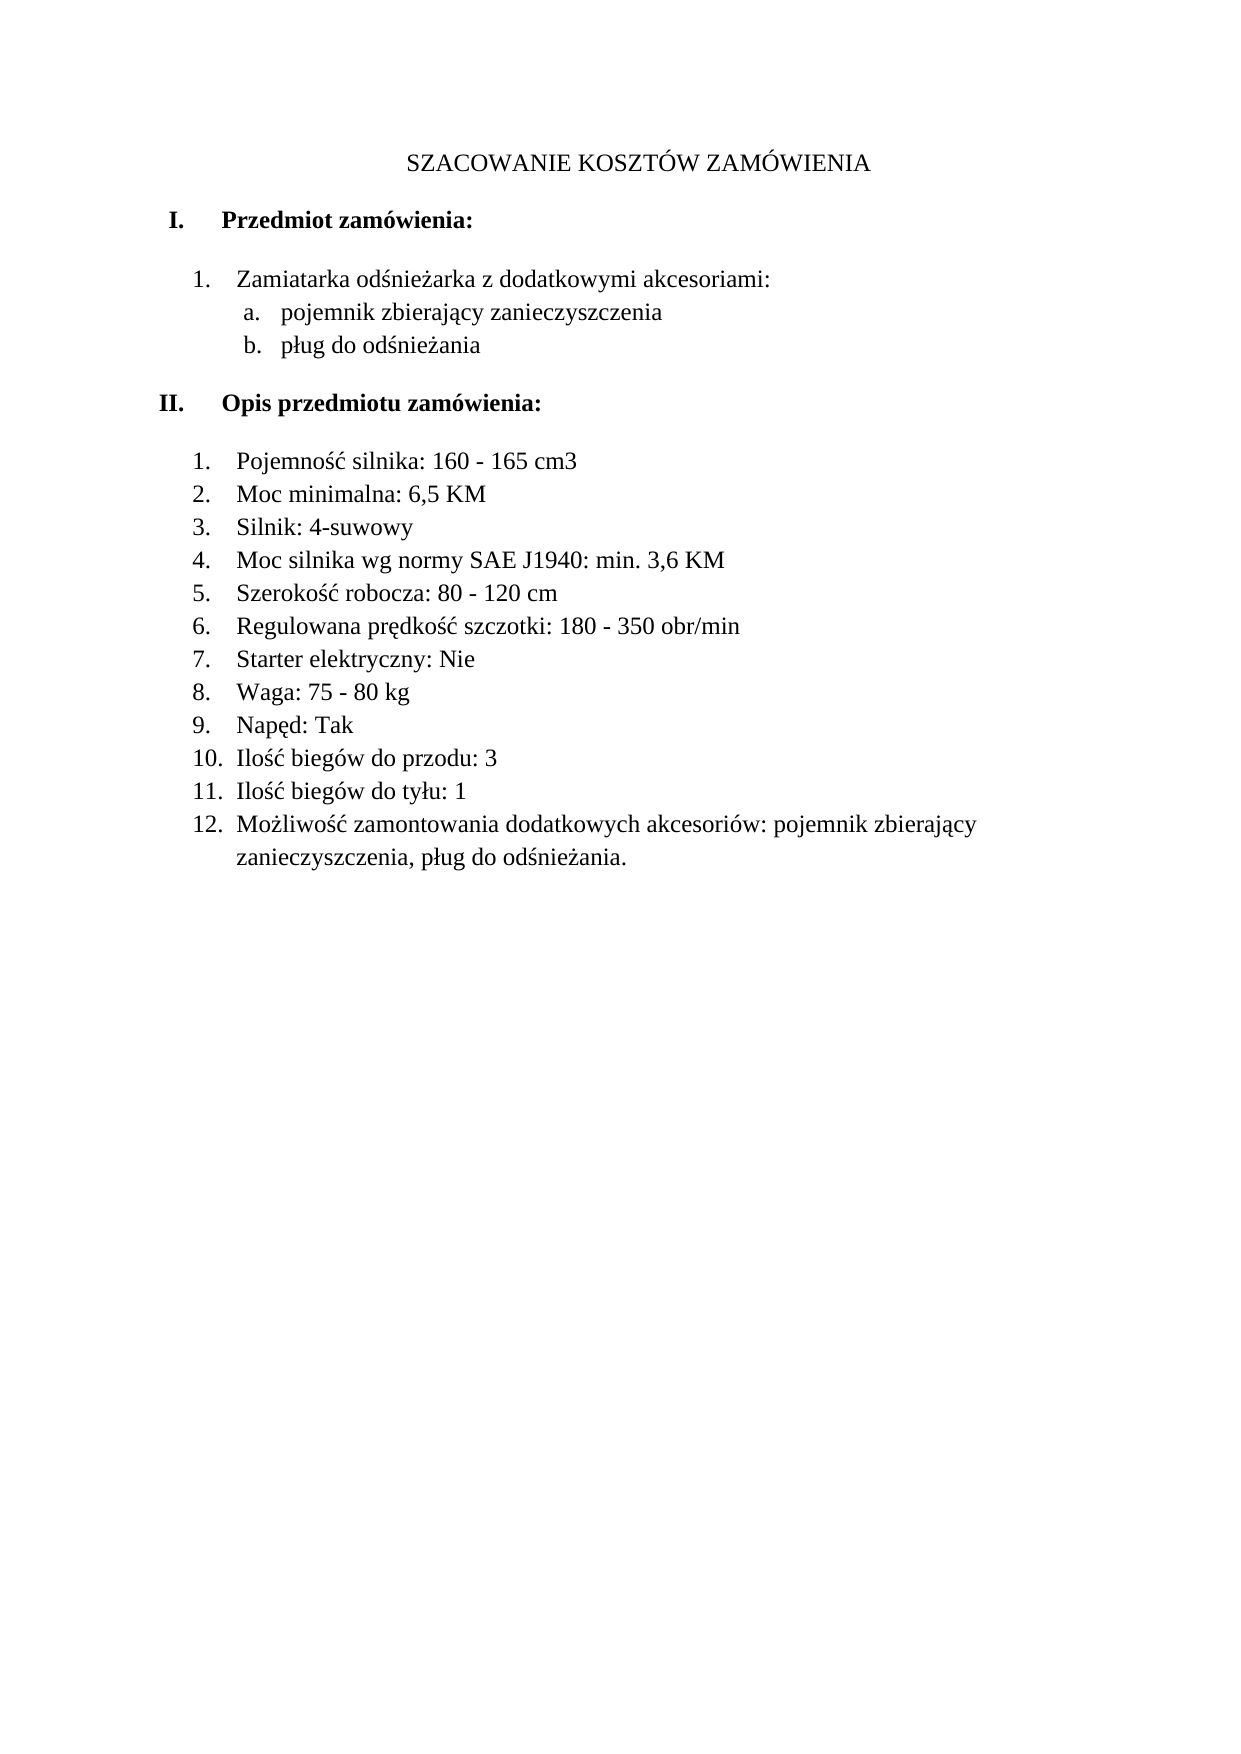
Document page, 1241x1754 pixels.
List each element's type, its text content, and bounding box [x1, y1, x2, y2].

list Moc minimalna: 6,5 KM [192, 479, 1093, 507]
list Napęd: Tak [192, 710, 1093, 739]
list Szerokość robocza: 80 - 120 cm [192, 578, 1093, 607]
list Możliwość zamontowania dodatkowych akcesoriów: pojemnik zbierający zanieczyszczenia, pług do odśnieżania. [192, 809, 1093, 871]
list Pojemność silnika: 160 - 165 cm3 [192, 446, 1093, 474]
list Silnik: 4-suwowy [192, 512, 1093, 541]
list Moc silnika wg normy SAE J1940: min. 3,6 KM [192, 545, 1093, 573]
list pojemnik zbierający zanieczyszczenia [243, 297, 1093, 325]
text SZACOWANIE KOSZTÓW ZAMÓWIENIA [185, 148, 1093, 176]
list Waga: 75 - 80 kg [192, 677, 1093, 706]
list Regulowana prędkość szczotki: 180 - 350 obr/min [192, 611, 1093, 639]
list Ilość biegów do przodu: 3 [192, 743, 1093, 772]
list Przedmiot zamówienia: [184, 206, 1093, 234]
list pług do odśnieżania [243, 330, 1093, 358]
list Zamiatarka odśnieżarka z dodatkowymi akcesoriami: [192, 264, 1093, 292]
list Ilość biegów do tyłu: 1 [192, 776, 1093, 805]
list Opis przedmiotu zamówienia: [184, 388, 1093, 416]
list Starter elektryczny: Nie [192, 644, 1093, 673]
